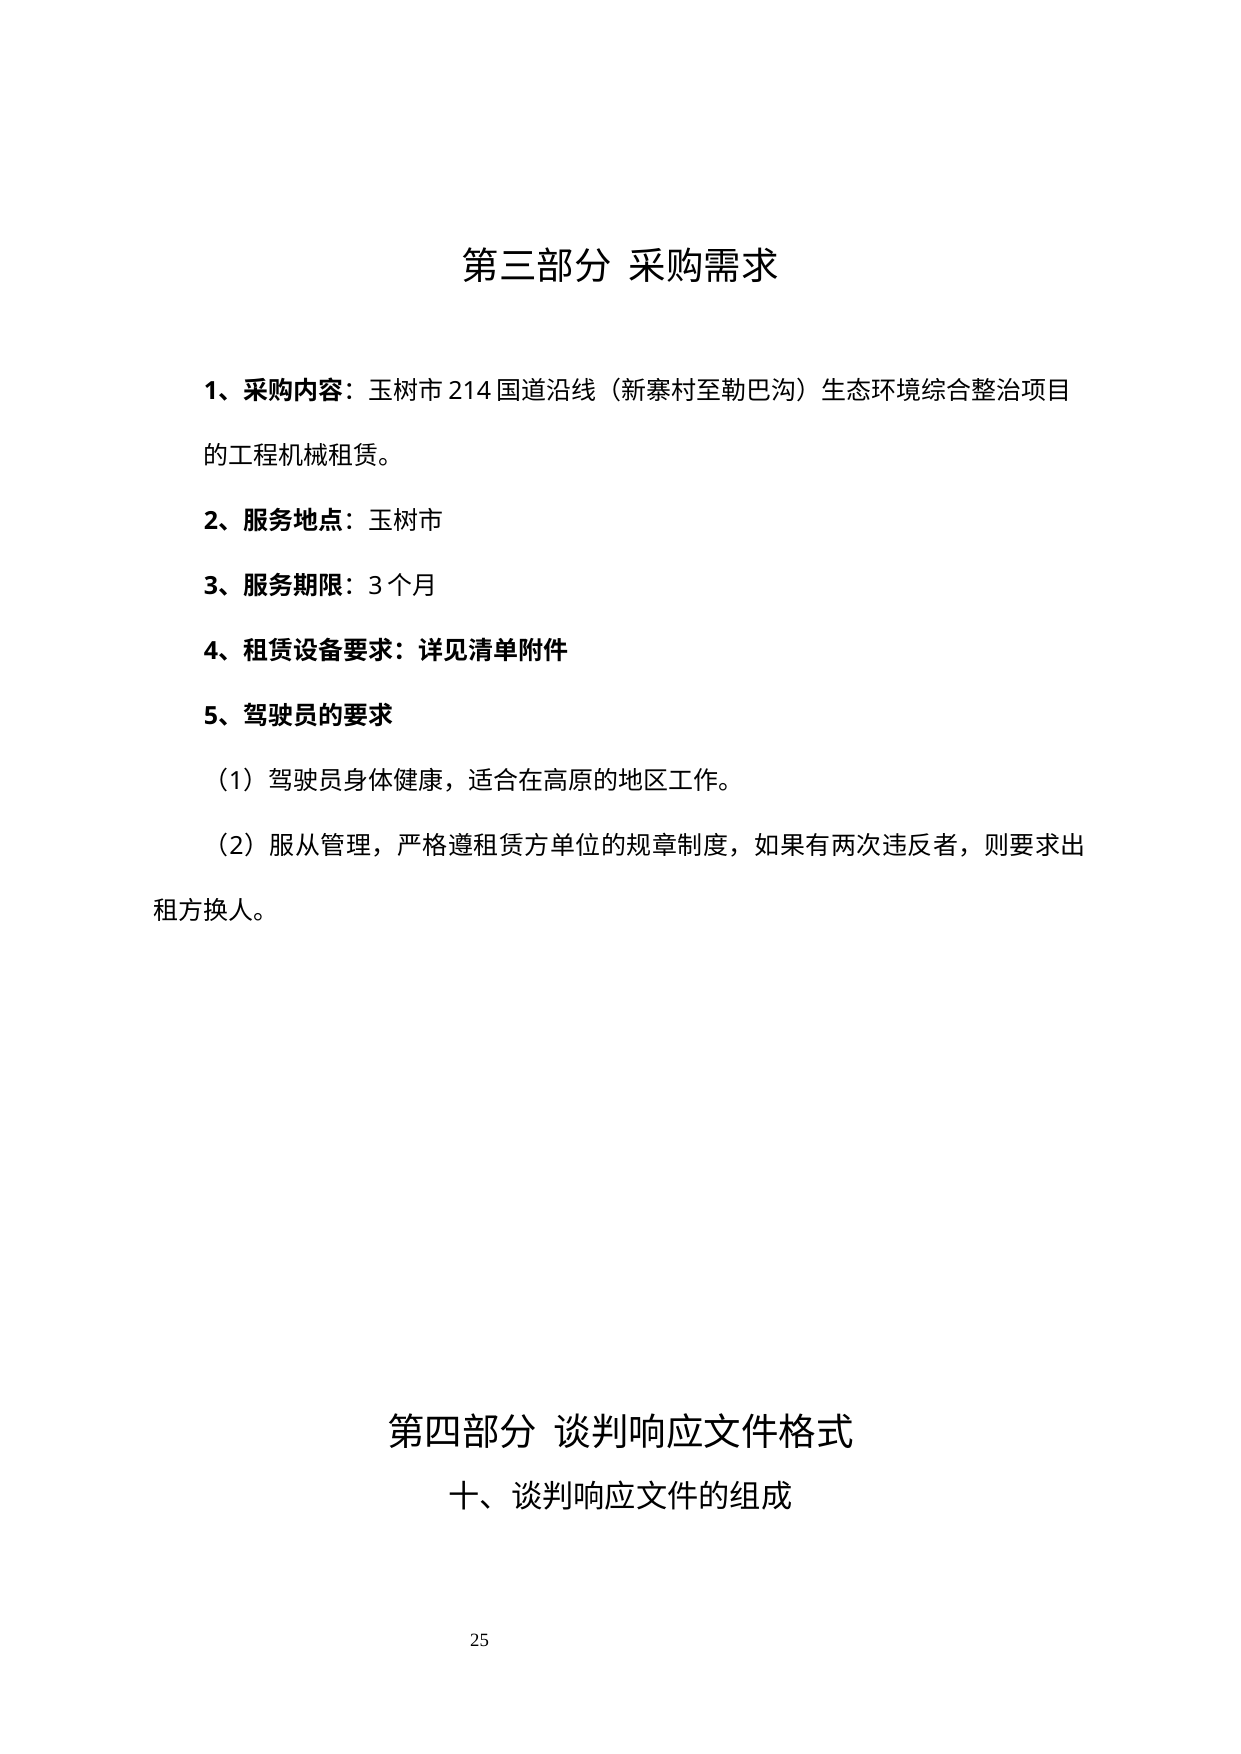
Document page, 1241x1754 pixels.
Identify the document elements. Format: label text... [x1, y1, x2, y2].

text （2）服从管理，严格遵租赁方单位的规章制度，如果有两次违反者，则要求出租方换人。 [153, 811, 1087, 941]
text 第四部分 谈判响应文件格式 [153, 1396, 1087, 1461]
text 4、租赁设备要求：详见清单附件 [153, 616, 1087, 681]
subtitle 第三部分 采购需求 [153, 233, 1087, 291]
text 2、服务地点：玉树市 [153, 486, 1087, 551]
text 5、驾驶员的要求 [153, 681, 1087, 746]
text 1、采购内容：玉树市214国道沿线（新寨村至勒巴沟）生态环境综合整治项目 [153, 356, 1087, 421]
text （1）驾驶员身体健康，适合在高原的地区工作。 [153, 746, 1087, 811]
text 的工程机械租赁。 [153, 421, 1087, 486]
text 3、服务期限：3个月 [153, 551, 1087, 616]
text 十、谈判响应文件的组成 [153, 1461, 1087, 1519]
